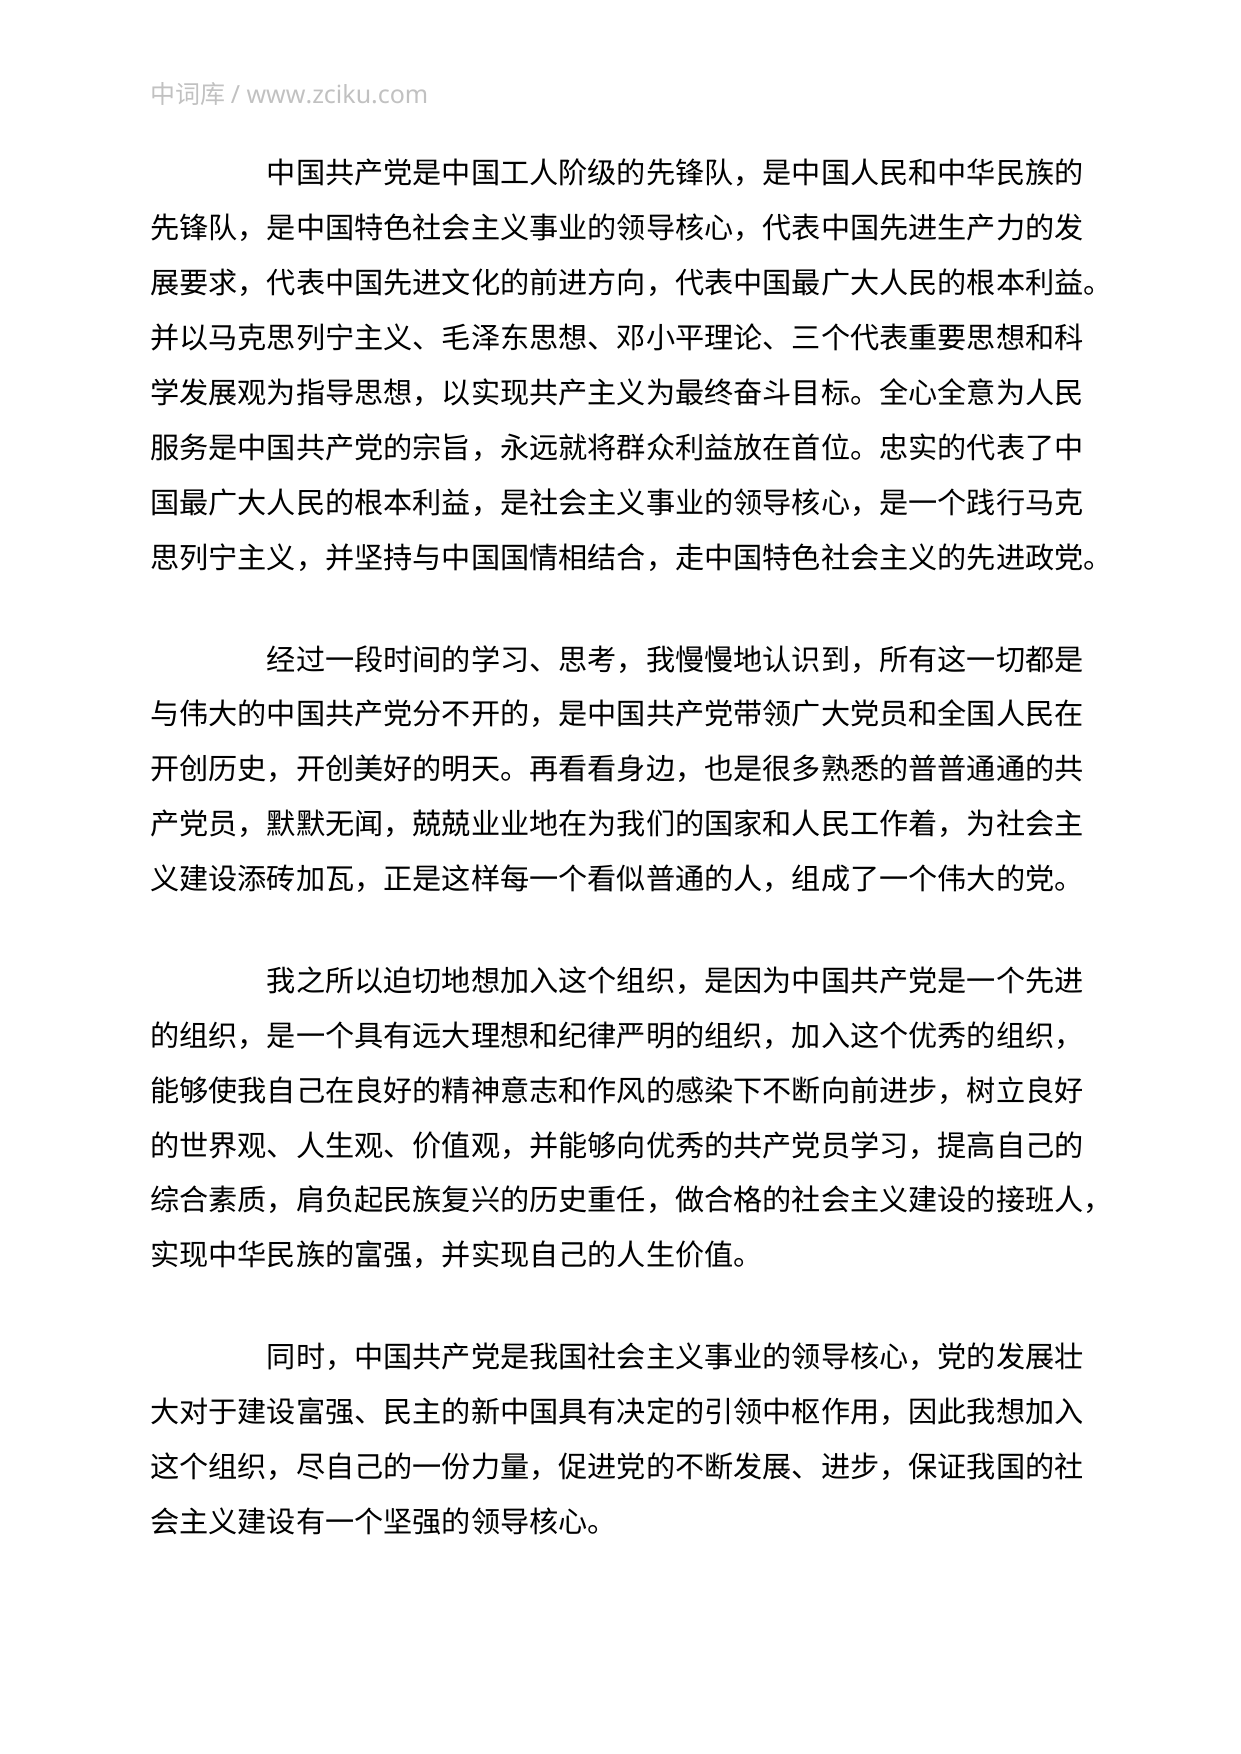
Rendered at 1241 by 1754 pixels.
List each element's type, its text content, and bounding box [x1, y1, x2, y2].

text 中国共产党是中国工人阶级的先锋队，是中国人民和中华民族的先锋队，是中国特色社会主义事业的领导核心，代表中国先进生产力的发展要求，代表中国先进文化的前进方向，代表中国最广大人民的根本利益。并以马克思列宁主义、毛泽东思想、邓小平理论、三个代表重要思想和科学发展观为指导思想，以实现共产主义为最终奋斗目标。全心全意为人民服务是中国共产党的宗旨，永远就将群众利益放在首位。忠实的代表了中国最广大人民的根本利益，是社会主义事业的领导核心，是一个践行马克思列宁主义，并坚持与中国国情相结合，走中国特色社会主义的先进政党。 [150, 150, 1090, 577]
text 同时，中国共产党是我国社会主义事业的领导核心，党的发展壮大对于建设富强、民主的新中国具有决定的引领中枢作用，因此我想加入这个组织，尽自己的一份力量，促进党的不断发展、进步，保证我国的社会主义建设有一个坚强的领导核心。 [150, 1334, 1090, 1541]
text 经过一段时间的学习、思考，我慢慢地认识到，所有这一切都是与伟大的中国共产党分不开的，是中国共产党带领广大党员和全国人民在开创历史，开创美好的明天。再看看身边，也是很多熟悉的普普通通的共产党员，默默无闻，兢兢业业地在为我们的国家和人民工作着，为社会主义建设添砖加瓦，正是这样每一个看似普通的人，组成了一个伟大的党。 [150, 636, 1090, 898]
text 我之所以迫切地想加入这个组织，是因为中国共产党是一个先进的组织，是一个具有远大理想和纪律严明的组织，加入这个优秀的组织，能够使我自己在良好的精神意志和作风的感染下不断向前进步，树立良好的世界观、人生观、价值观，并能够向优秀的共产党员学习，提高自己的综合素质，肩负起民族复兴的历史重任，做合格的社会主义建设的接班人，实现中华民族的富强，并实现自己的人生价值。 [150, 957, 1090, 1274]
